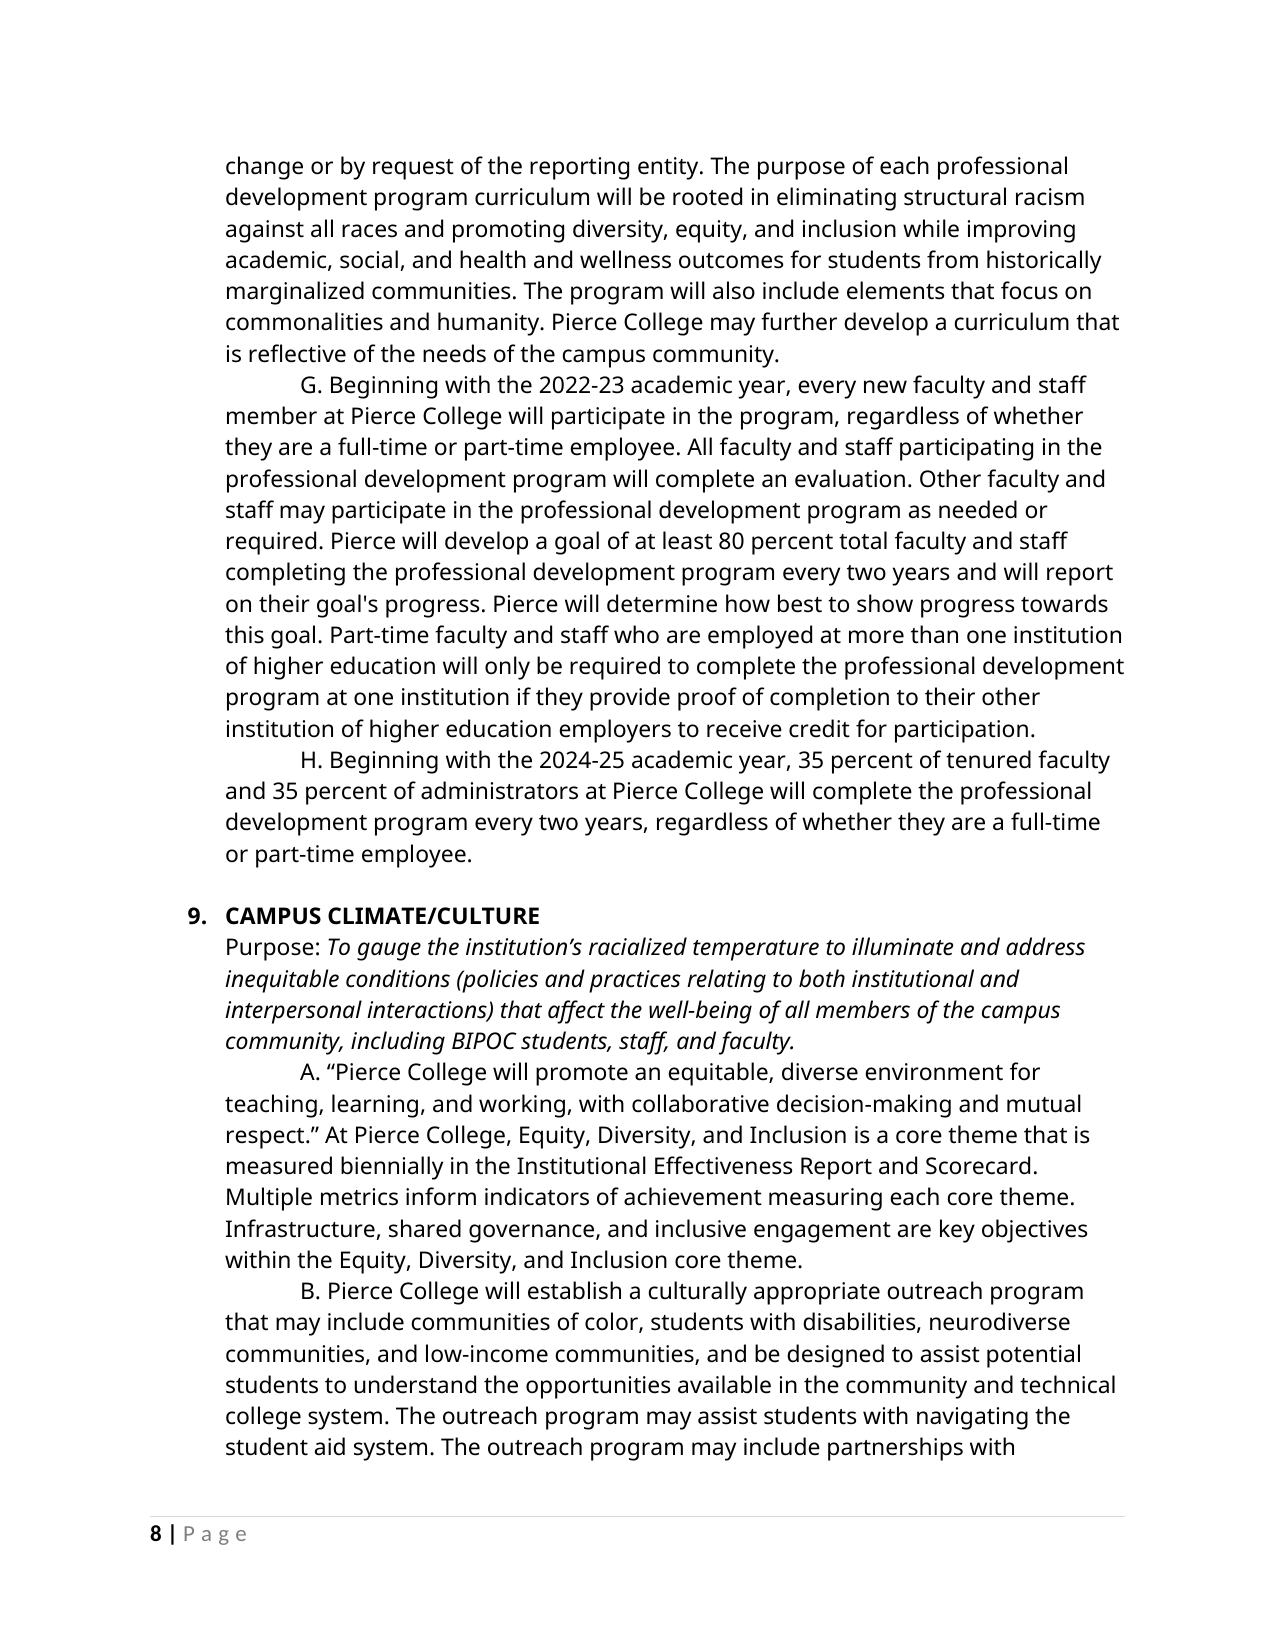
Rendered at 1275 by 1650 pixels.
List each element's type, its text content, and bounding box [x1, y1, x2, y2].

list A. “Pierce College will promote an equitable, diverse environment for teaching, learning, and working, with collaborative decision-making and mutual respect.” At Pierce College, Equity, Diversity, and Inclusion is a core theme that is measured biennially in the Institutional Effectiveness Report and Scorecard. Multiple metrics inform indicators of achievement measuring each core theme. Infrastructure, shared governance, and inclusive engagement are key objectives within the Equity, Diversity, and Inclusion core theme. [225, 1056, 1125, 1275]
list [225, 1275, 1125, 1462]
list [225, 150, 1125, 369]
list G. Beginning with the 2022-23 academic year, every new faculty and staff member at Pierce College will participate in the program, regardless of whether they are a full-time or part-time employee. All faculty and staff participating in the professional development program will complete an evaluation. Other faculty and staff may participate in the professional development program as needed or required. Pierce will develop a goal of at least 80 percent total faculty and staff completing the professional development program every two years and will report on their goal's progress. Pierce will determine how best to show progress towards this goal. Part-time faculty and staff who are employed at more than one institution of higher education will only be required to complete the professional development program at one institution if they provide proof of completion to their other institution of higher education employers to receive credit for participation. [225, 369, 1125, 744]
list Purpose: To gauge the institution’s racialized temperature to illuminate and address inequitable conditions (policies and practices relating to both institutional and interpersonal interactions) that affect the well-being of all members of the campus community, including BIPOC students, staff, and faculty. [225, 931, 1125, 1056]
list H. Beginning with the 2024-25 academic year, 35 percent of tenured faculty and 35 percent of administrators at Pierce College will complete the professional development program every two years, regardless of whether they are a full-time or part-time employee. [225, 744, 1125, 869]
list CAMPUS CLIMATE/CULTURE [187, 900, 1125, 931]
